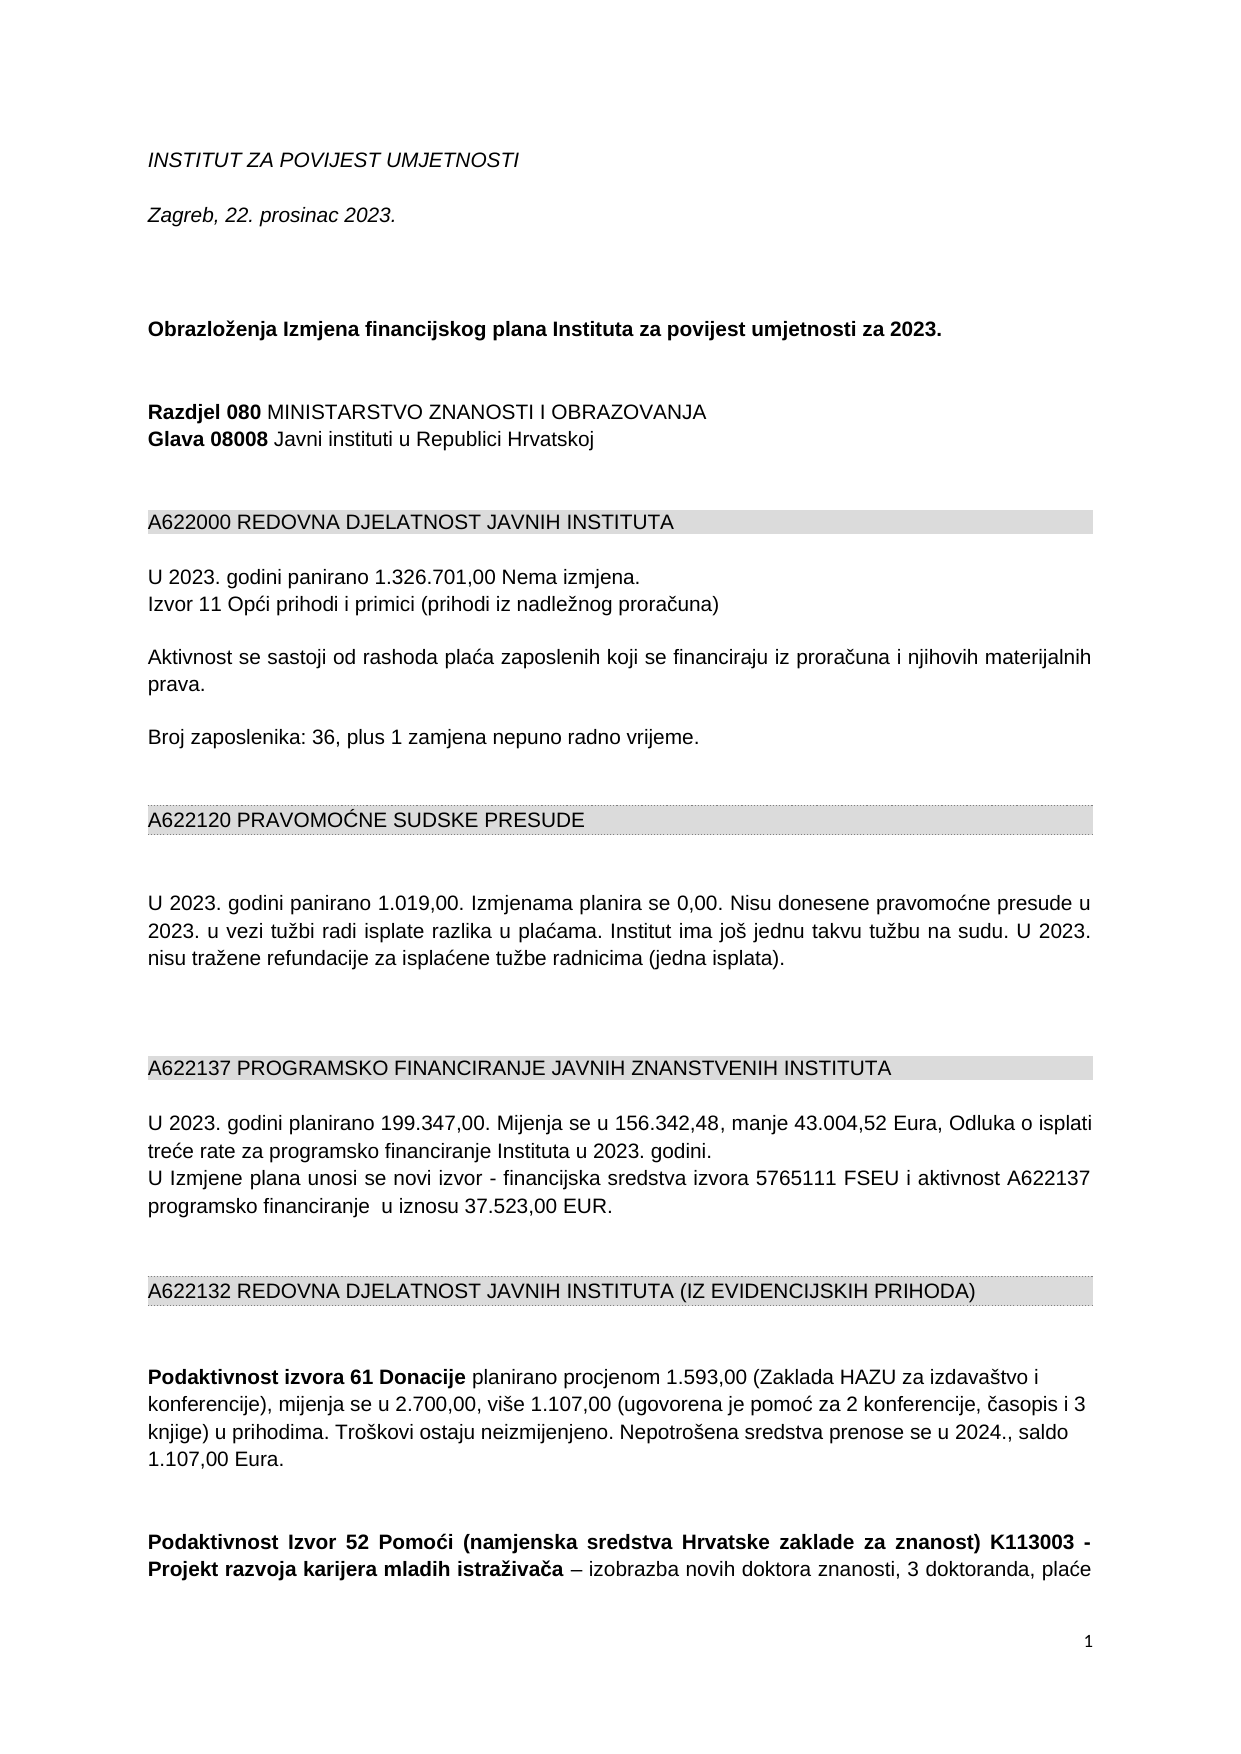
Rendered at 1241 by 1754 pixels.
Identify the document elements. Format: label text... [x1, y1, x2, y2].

text A622120 PRAVOMOĆNE SUDSKE PRESUDE [148, 805, 1093, 835]
text INSTITUT ZA POVIJEST UMJETNOSTI [148, 148, 1093, 172]
text A622132 REDOVNA DJELATNOST JAVNIH INSTITUTA (IZ EVIDENCIJSKIH PRIHODA) [148, 1276, 1093, 1306]
text Glava 08008 Javni instituti u Republici Hrvatskoj [148, 427, 1093, 451]
text Zagreb, 22. prosinac 2023. [148, 203, 1093, 227]
text Obrazloženja Izmjena financijskog plana Instituta za povijest umjetnosti za 2023. [148, 317, 1093, 341]
text Izvor 11 Opći prihodi i primici (prihodi iz nadležnog proračuna) [148, 592, 1093, 616]
text A622000 REDOVNA DJELATNOST JAVNIH INSTITUTA [148, 510, 1093, 534]
text U 2023. godini panirano 1.019,00. Izmjenama planira se 0,00. Nisu donesene pravomoćne presude u 2023. u vezi tužbi radi isplate razlika u plaćama. Institut ima još jednu takvu tužbu na sudu. U 2023. nisu tražene refundacije za isplaćene tužbe radnicima (jedna isplata). [148, 891, 1093, 970]
text U 2023. godini planirano 199.347,00. Mijenja se u 156.342,48, manje 43.004,52 Eura, Odluka o isplati treće rate za programsko financiranje Instituta u 2023. godini. [148, 1111, 1093, 1162]
text U Izmjene plana unosi se novi izvor - financijska sredstva izvora 5765111 FSEU i aktivnost A622137 programsko financiranje u iznosu 37.523,00 EUR. [148, 1166, 1093, 1217]
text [148, 1530, 1093, 1581]
text Razdjel 080 MINISTARSTVO ZNANOSTI I OBRAZOVANJA [148, 400, 1093, 424]
text Broj zaposlenika: 36, plus 1 zamjena nepuno radno vrijeme. [148, 725, 1093, 749]
text Podaktivnost izvora 61 Donacije planirano procjenom 1.593,00 (Zaklada HAZU za izdavaštvo i konferencije), mijenja se u 2.700,00, više 1.107,00 (ugovorena je pomoć za 2 konferencije, časopis i 3 knjige) u prihodima. Troškovi ostaju neizmijenjeno. Nepotrošena sredstva prenose se u 2024., saldo 1.107,00 Eura. [148, 1365, 1093, 1471]
text U 2023. godini panirano 1.326.701,00 Nema izmjena. [148, 565, 1093, 589]
text A622137 PROGRAMSKO FINANCIRANJE JAVNIH ZNANSTVENIH INSTITUTA [148, 1056, 1093, 1080]
text Aktivnost se sastoji od rashoda plaća zaposlenih koji se financiraju iz proračuna i njihovih materijalnih prava. [148, 645, 1093, 696]
